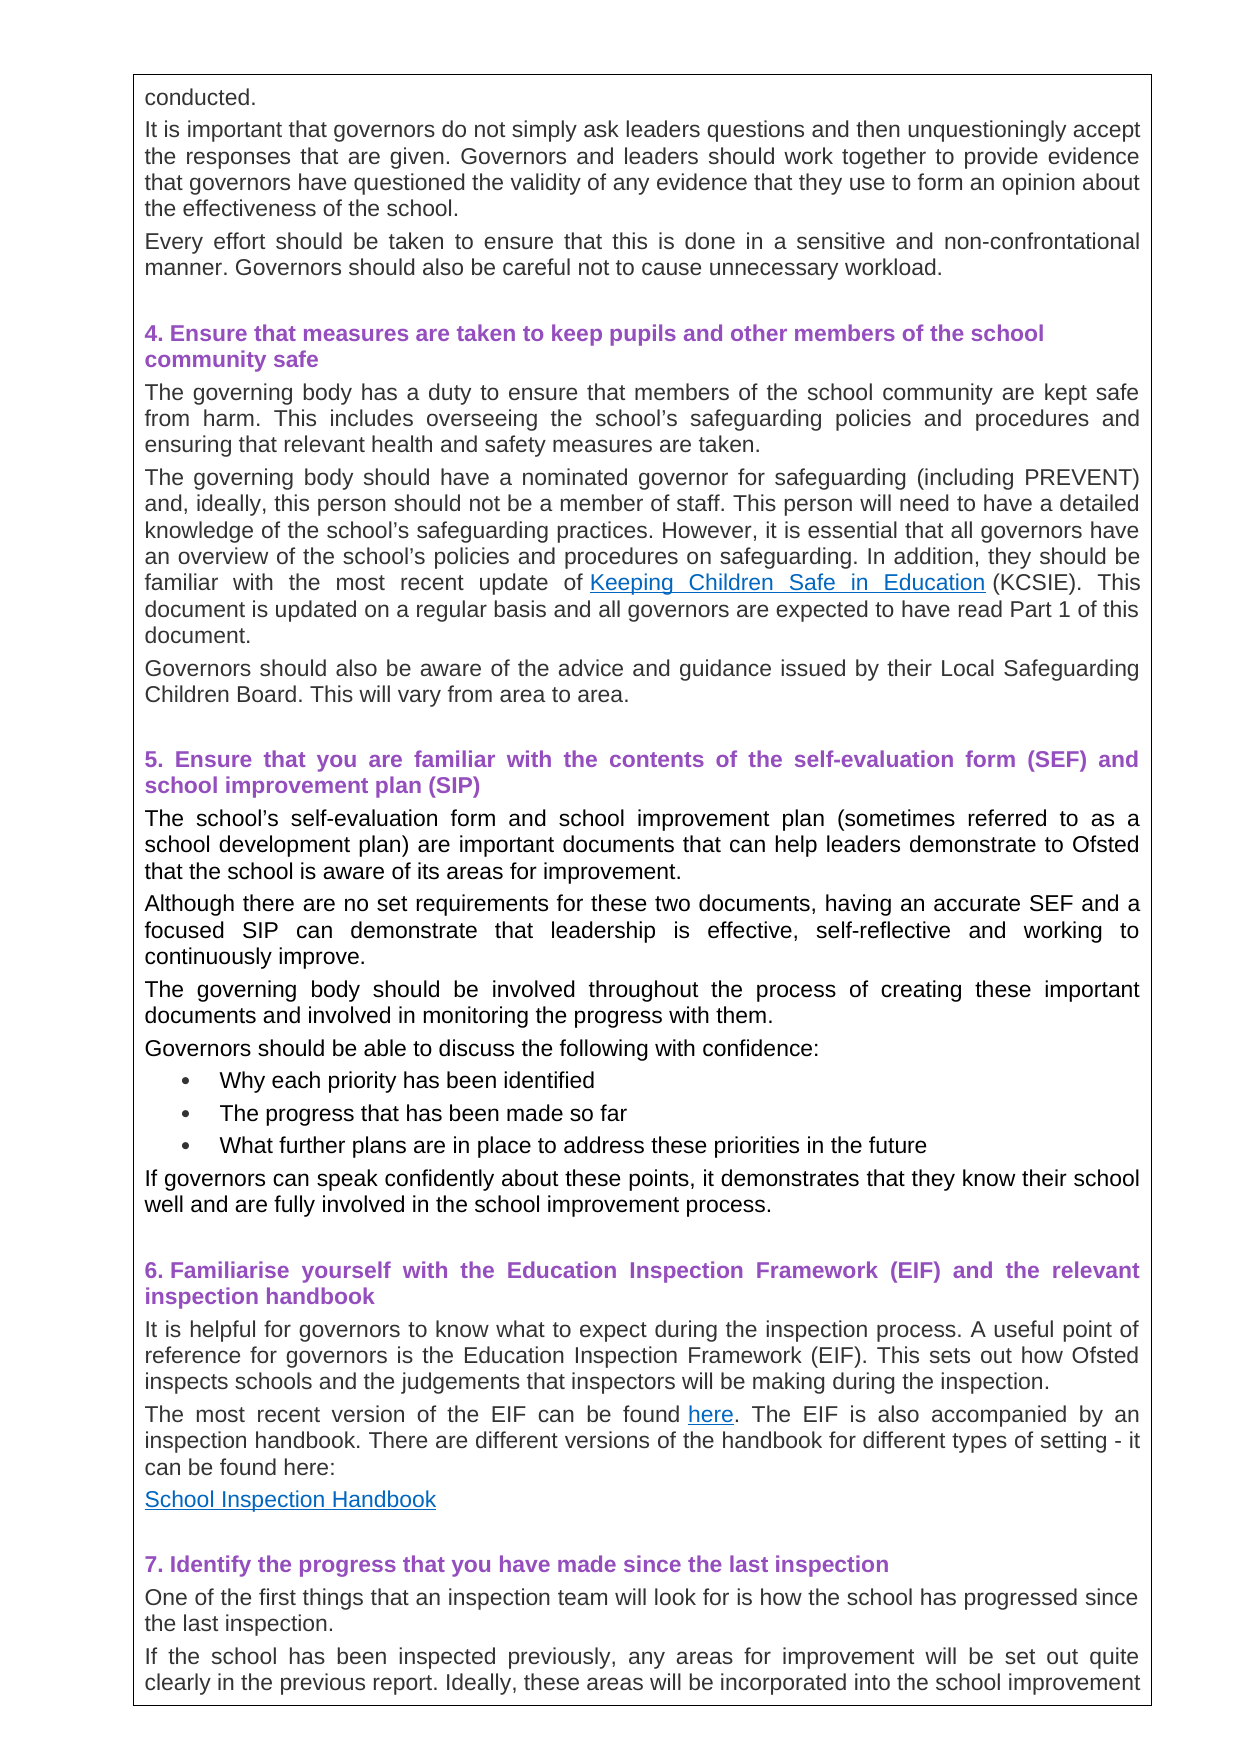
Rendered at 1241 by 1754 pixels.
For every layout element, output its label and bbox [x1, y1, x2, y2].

table_cell [134, 75, 1151, 1704]
